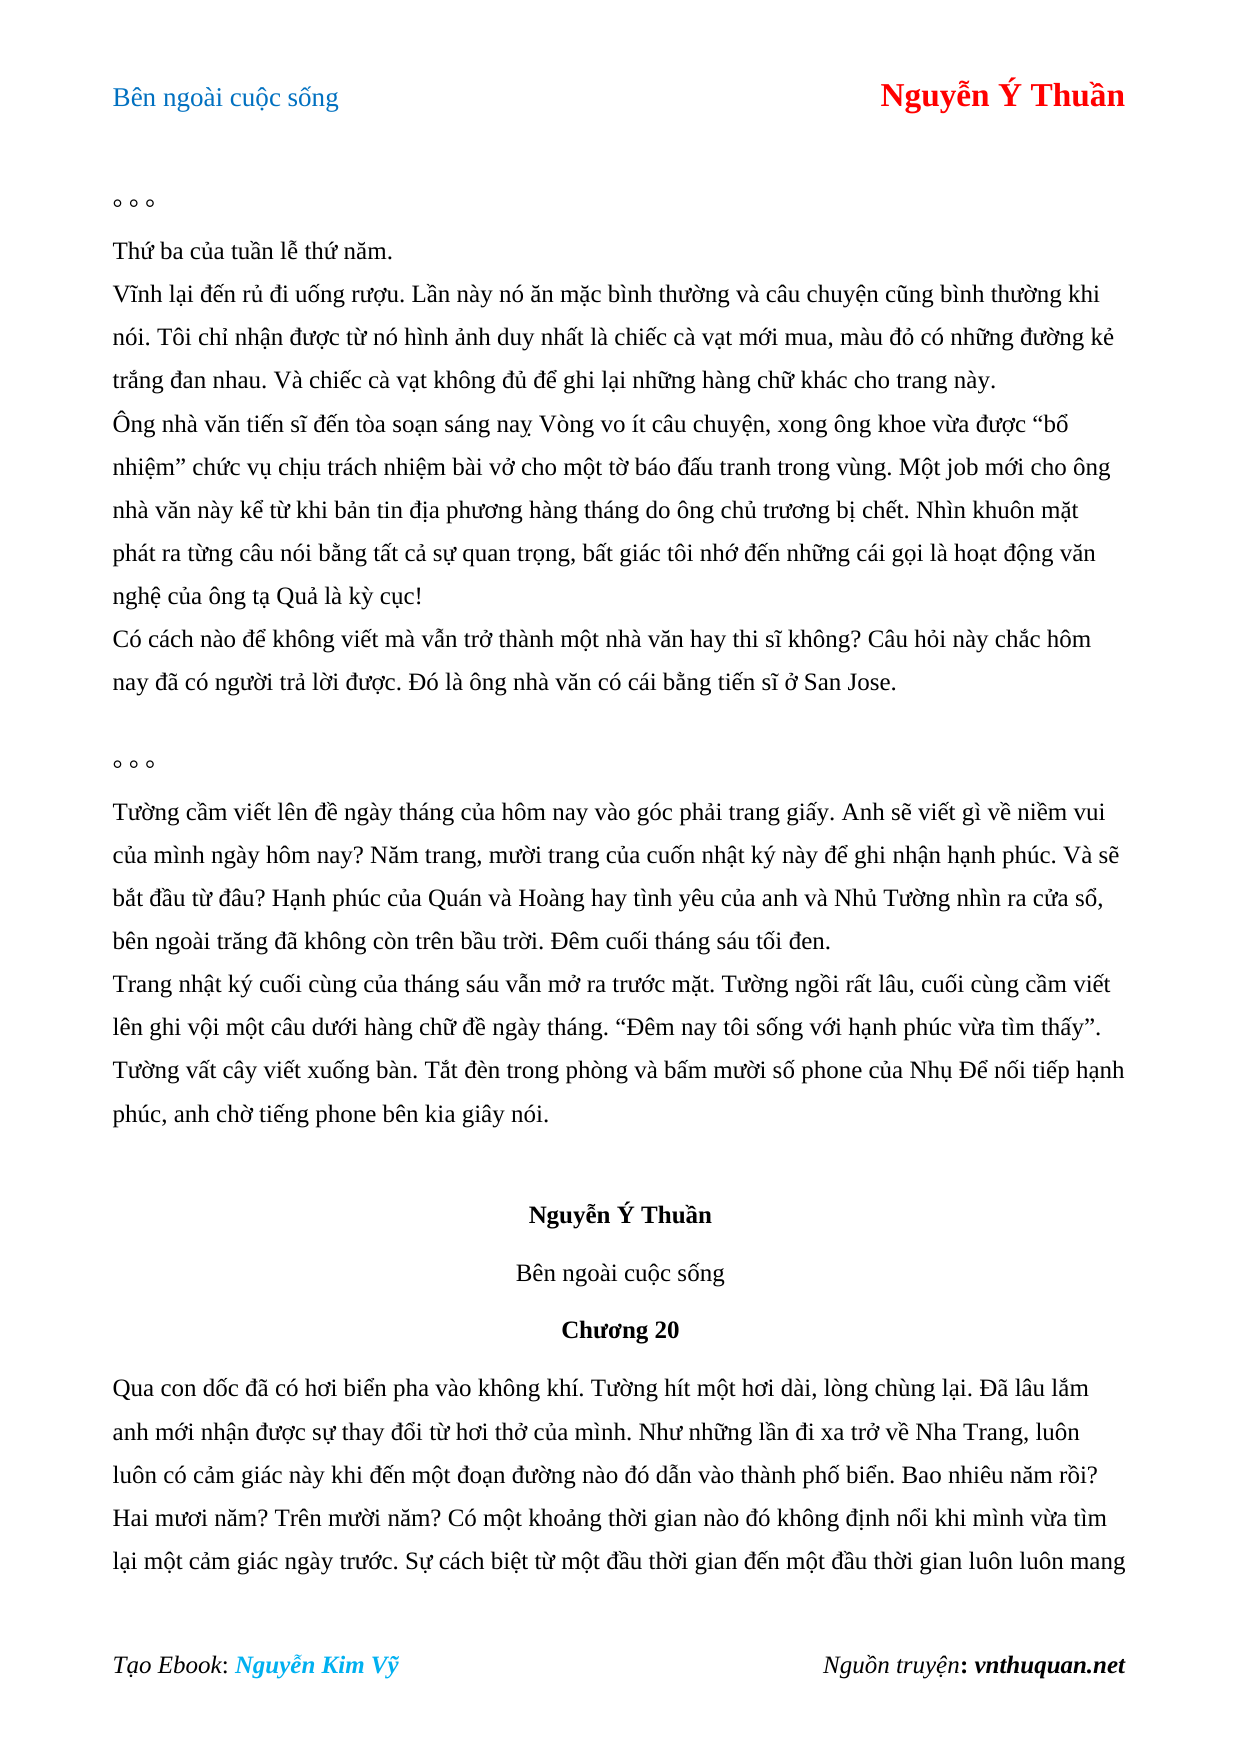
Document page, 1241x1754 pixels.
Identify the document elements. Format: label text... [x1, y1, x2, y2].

text Chương 20 [112, 1316, 1128, 1344]
text Bên ngoài cuộc sống [112, 1258, 1128, 1286]
text Nguyễn Ý Thuần [112, 1200, 1128, 1228]
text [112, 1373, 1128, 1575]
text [112, 150, 1128, 1127]
